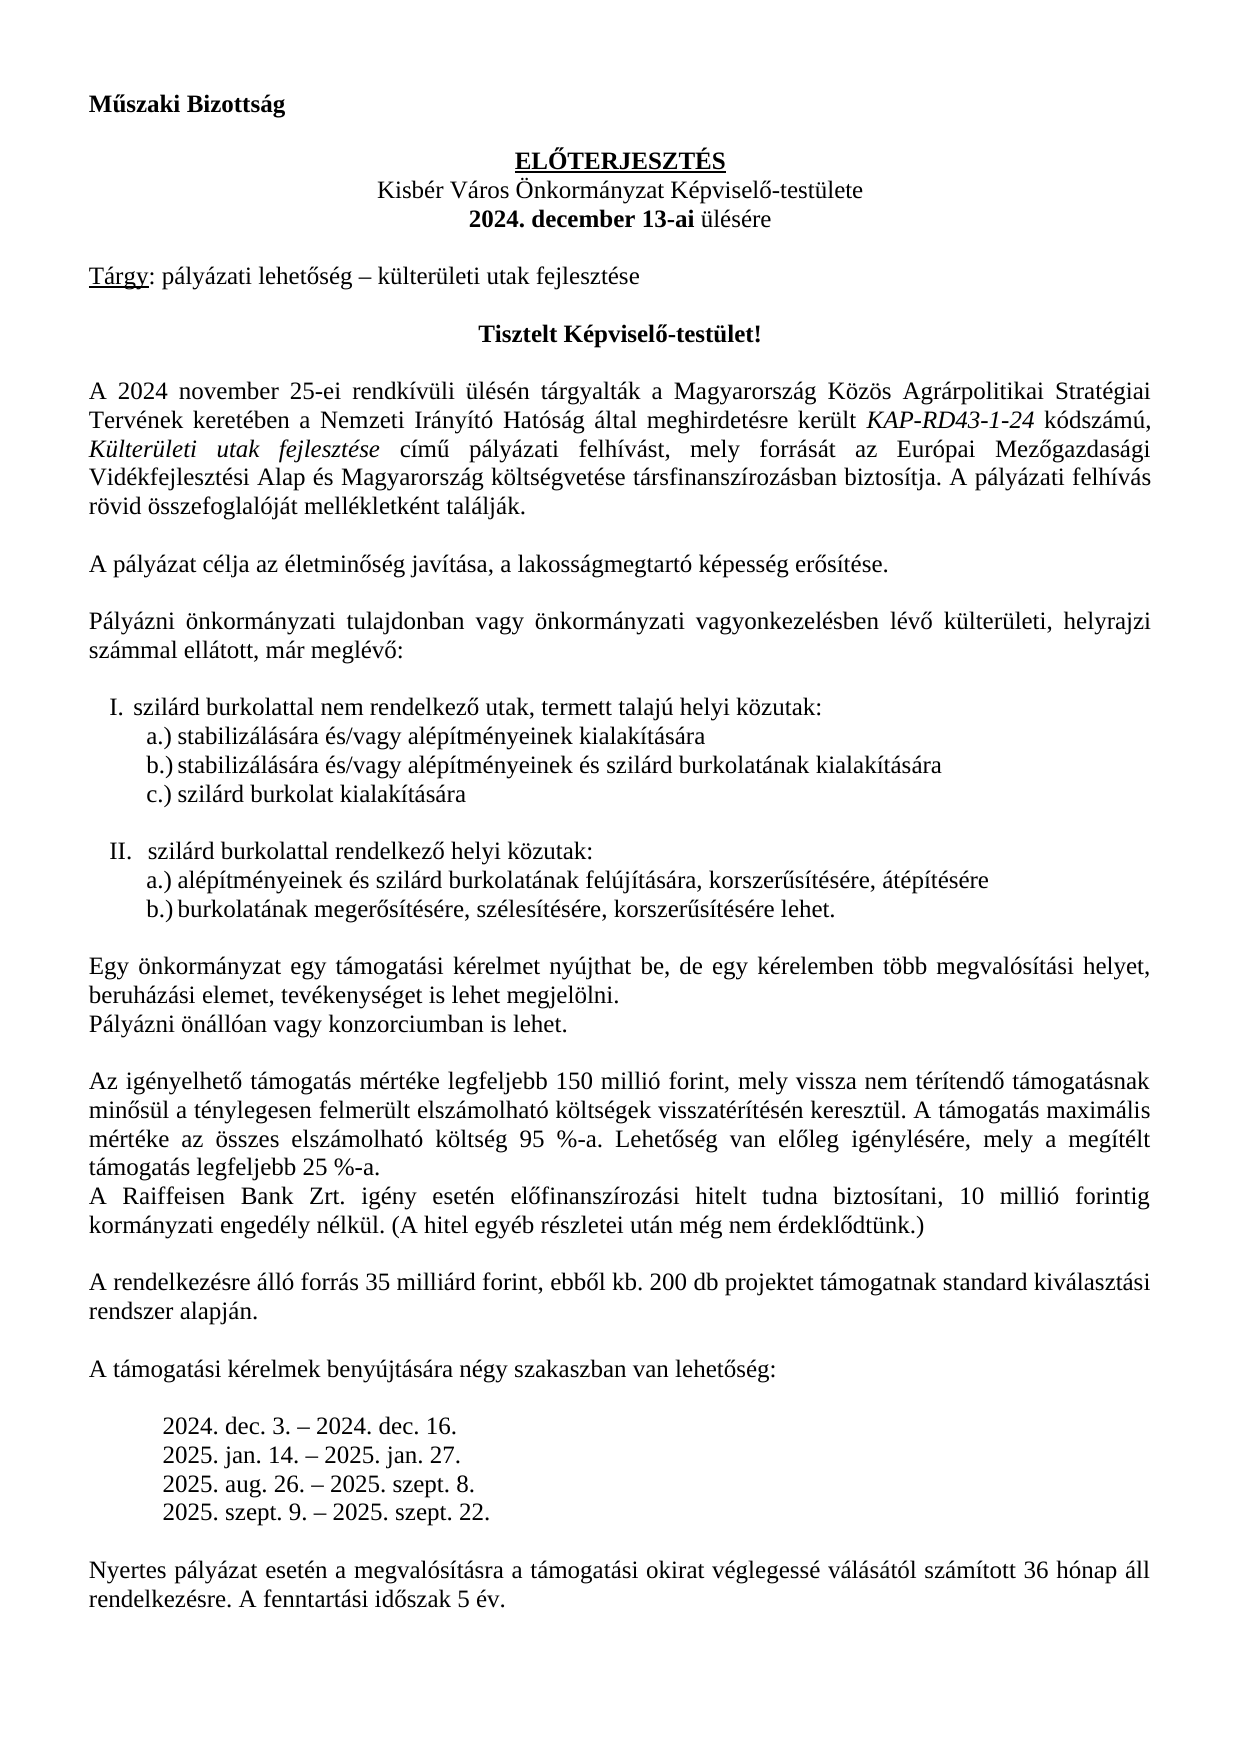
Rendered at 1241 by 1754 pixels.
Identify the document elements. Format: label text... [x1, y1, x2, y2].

text Pályázni önkormányzati tulajdonban vagy önkormányzati vagyonkezelésben lévő külterületi, helyrajzi számmal ellátott, már meglévő: [89, 606, 1152, 664]
text Az igényelhető támogatás mértéke legfeljebb 150 millió forint, mely vissza nem térítendő támogatásnak minősül a ténylegesen felmerült elszámolható költségek visszatérítésén keresztül. A támogatás maximális mértéke az összes elszámolható költség 95 %-a. Lehetőség van előleg igénylésére, mely a megítélt támogatás legfeljebb 25 %-a. [89, 1066, 1152, 1181]
list szilárd burkolattal rendelkező helyi közutak: [109, 836, 1152, 865]
text Tárgy: pályázati lehetőség – külterületi utak fejlesztése [89, 261, 1152, 290]
text A 2024 november 25-ei rendkívüli ülésén tárgyalták a Magyarország Közös Agrárpolitikai Stratégiai Tervének keretében a Nemzeti Irányító Hatóság által meghirdetésre került KAP-RD43-1-24 kódszámú, Külterületi utak fejlesztése című pályázati felhívást, mely forrását az Európai Mezőgazdasági Vidékfejlesztési Alap és Magyarország költségvetése társfinanszírozásban biztosítja. A pályázati felhívás rövid összefoglalóját mellékletként találják. [89, 376, 1152, 520]
text Műszaki Bizottság [89, 89, 1152, 117]
text A pályázat célja az életminőség javítása, a lakosságmegtartó képesség erősítése. [89, 549, 1152, 577]
list szilárd burkolattal nem rendelkező utak, termett talajú helyi közutak: [109, 692, 1152, 721]
text 2024. dec. 3. – 2024. dec. 16. [162, 1411, 1152, 1440]
text A Raiffeisen Bank Zrt. igény esetén előfinanszírozási hitelt tudna biztosítani, 10 millió forintig kormányzati engedély nélkül. (A hitel egyéb részletei után még nem érdeklődtünk.) [89, 1181, 1152, 1239]
list alépítményeinek és szilárd burkolatának felújítására, korszerűsítésére, átépítésére [140, 865, 1152, 894]
text 2025. aug. 26. – 2025. szept. 8. [162, 1469, 1152, 1497]
list stabilizálására és/vagy alépítményeinek kialakítására [140, 721, 1152, 750]
text Pályázni önállóan vagy konzorciumban is lehet. [89, 1009, 1152, 1037]
list szilárd burkolat kialakítására [140, 779, 1152, 807]
text Tisztelt Képviselő-testület! [89, 319, 1152, 347]
list burkolatának megerősítésére, szélesítésére, korszerűsítésére lehet. [140, 894, 1152, 922]
list stabilizálására és/vagy alépítményeinek és szilárd burkolatának kialakítására [140, 750, 1152, 779]
text ELŐTERJESZTÉS [89, 146, 1152, 175]
text Kisbér Város Önkormányzat Képviselő-testülete [89, 175, 1152, 204]
text Nyertes pályázat esetén a megvalósításra a támogatási okirat véglegessé válásától számított 36 hónap áll rendelkezésre. A fenntartási időszak 5 év. [89, 1555, 1152, 1612]
text A támogatási kérelmek benyújtására négy szakaszban van lehetőség: [89, 1354, 1152, 1382]
text 2025. jan. 14. – 2025. jan. 27. [162, 1440, 1152, 1469]
text 2024. december 13-ai ülésére [89, 204, 1152, 232]
text A rendelkezésre álló forrás 35 milliárd forint, ebből kb. 200 db projektet támogatnak standard kiválasztási rendszer alapján. [89, 1267, 1152, 1325]
text Egy önkormányzat egy támogatási kérelmet nyújthat be, de egy kérelemben több megvalósítási helyet, beruházási elemet, tevékenységet is lehet megjelölni. [89, 951, 1152, 1009]
text 2025. szept. 9. – 2025. szept. 22. [162, 1497, 1152, 1526]
